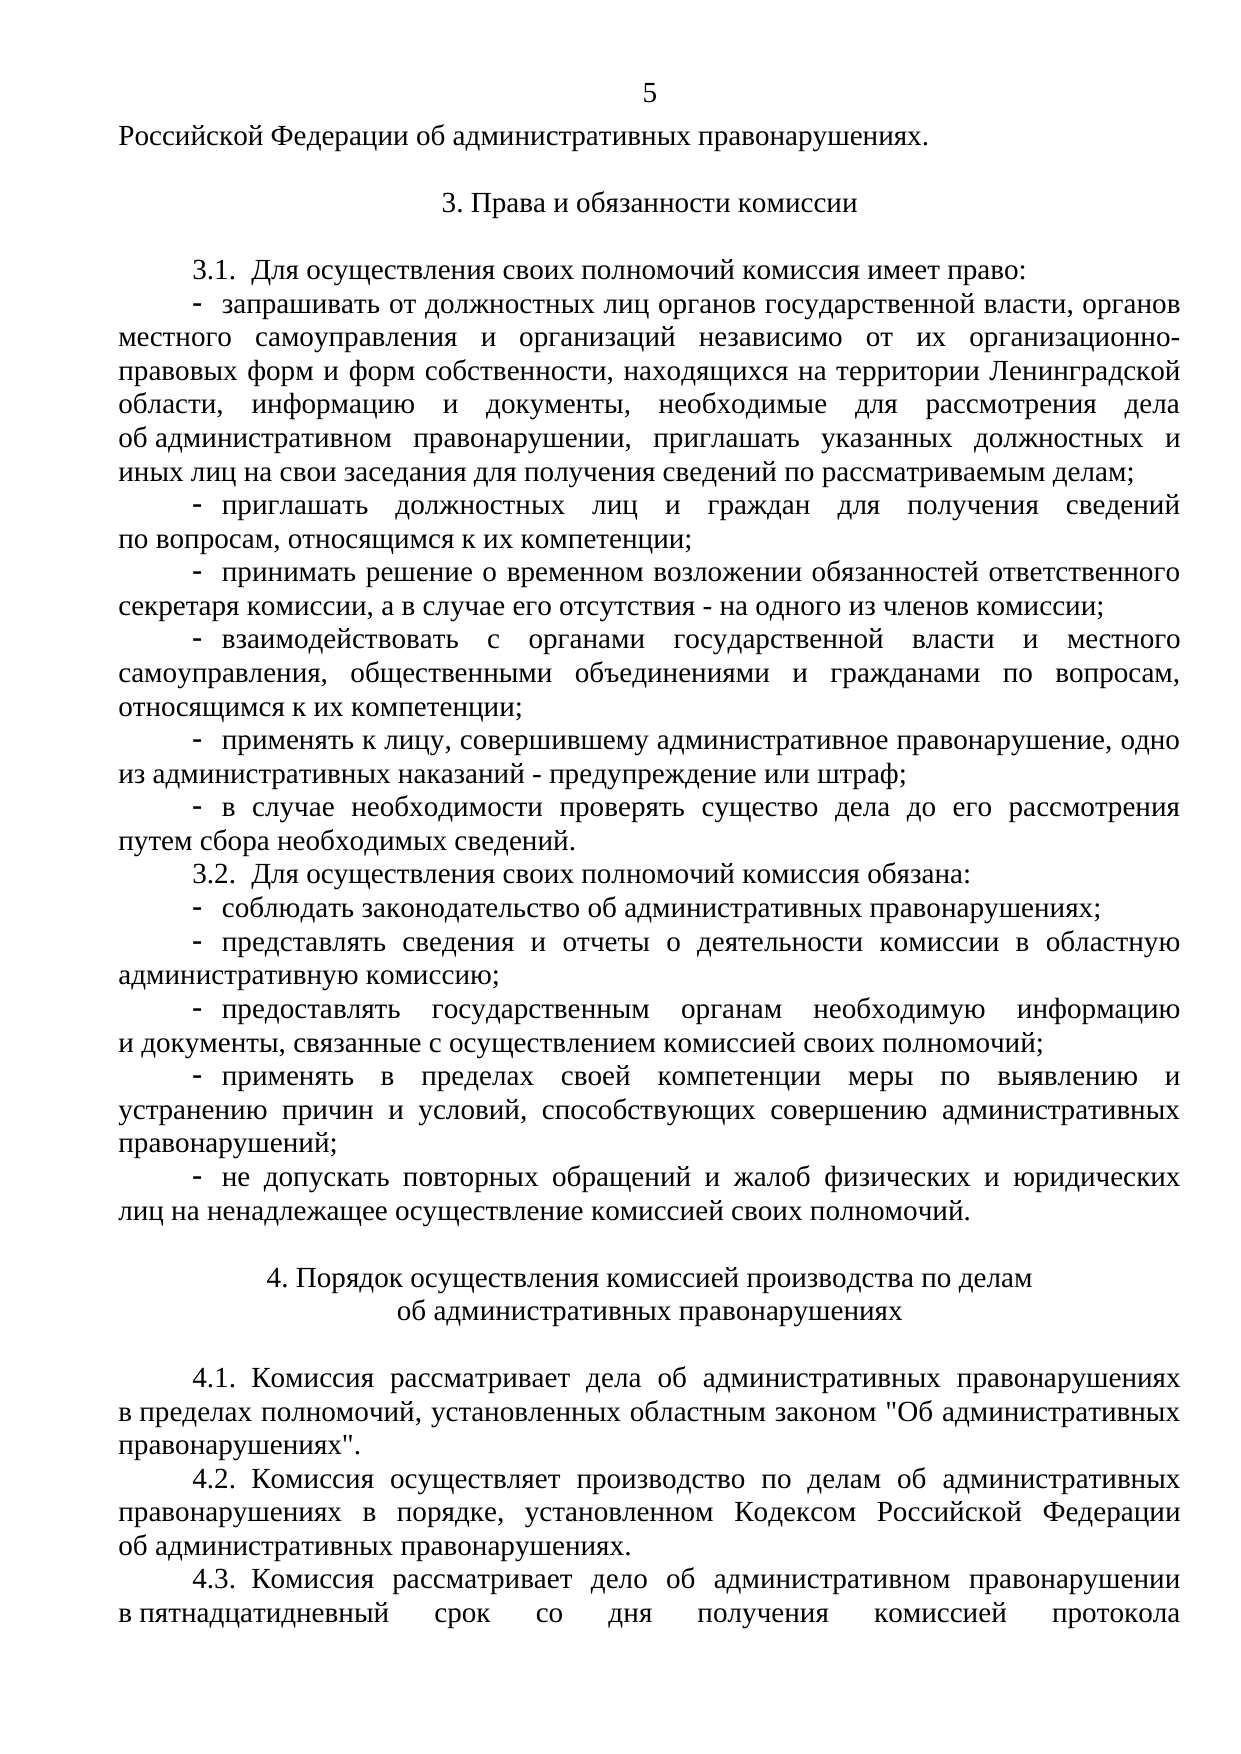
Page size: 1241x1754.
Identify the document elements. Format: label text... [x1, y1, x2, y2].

list в случае необходимости проверять существо дела до его рассмотрения путем сбора необходимых сведений. [118, 789, 1181, 857]
list взаимодействовать с органами государственной власти и местного самоуправления, общественными объединениями и гражданами по вопросам, относящимся к их компетенции; [118, 622, 1181, 722]
list соблюдать законодательство об административных правонарушениях; [118, 890, 1181, 924]
list Для осуществления своих полномочий комиссия имеет право: [118, 252, 1181, 286]
list предоставлять государственным органам необходимую информацию и документы, связанные с осуществлением комиссией своих полномочий; [118, 991, 1181, 1058]
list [118, 118, 1181, 152]
list Для осуществления своих полномочий комиссия обязана: [118, 857, 1181, 890]
list принимать решение о временном возложении обязанностей ответственного секретаря комиссии, а в случае его отсутствия - на одного из членов комиссии; [118, 554, 1181, 622]
list Комиссия осуществляет производство по делам об административных правонарушениях в порядке, установленном Кодексом Российской Федерации об административных правонарушениях. [118, 1461, 1181, 1562]
text 4. Порядок осуществления комиссией производства по делам [118, 1260, 1181, 1293]
list представлять сведения и отчеты о деятельности комиссии в областную административную комиссию; [118, 924, 1181, 991]
text об административных правонарушениях [118, 1293, 1181, 1327]
list применять в пределах своей компетенции меры по выявлению и устранению причин и условий, способствующих совершению административных правонарушений; [118, 1058, 1181, 1159]
list применять к лицу, совершившему административное правонарушение, одно из административных наказаний - предупреждение или штраф; [118, 722, 1181, 789]
text 3. Права и обязанности комиссии [118, 185, 1181, 219]
list Комиссия рассматривает дела об административных правонарушениях в пределах полномочий, установленных областным законом "Об административных правонарушениях". [118, 1360, 1181, 1461]
list не допускать повторных обращений и жалоб физических и юридических лиц на ненадлежащее осуществление комиссией своих полномочий. [118, 1159, 1181, 1226]
list приглашать должностных лиц и граждан для получения сведений по вопросам, относящимся к их компетенции; [118, 487, 1181, 554]
list запрашивать от должностных лиц органов государственной власти, органов местного самоуправления и организаций независимо от их организационно-правовых форм и форм собственности, находящихся на территории Ленинградской области, информацию и документы, необходимые для рассмотрения дела об административном правонарушении, приглашать указанных должностных и иных лиц на свои заседания для получения сведений по рассматриваемым делам; [118, 286, 1181, 487]
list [118, 1562, 1181, 1629]
